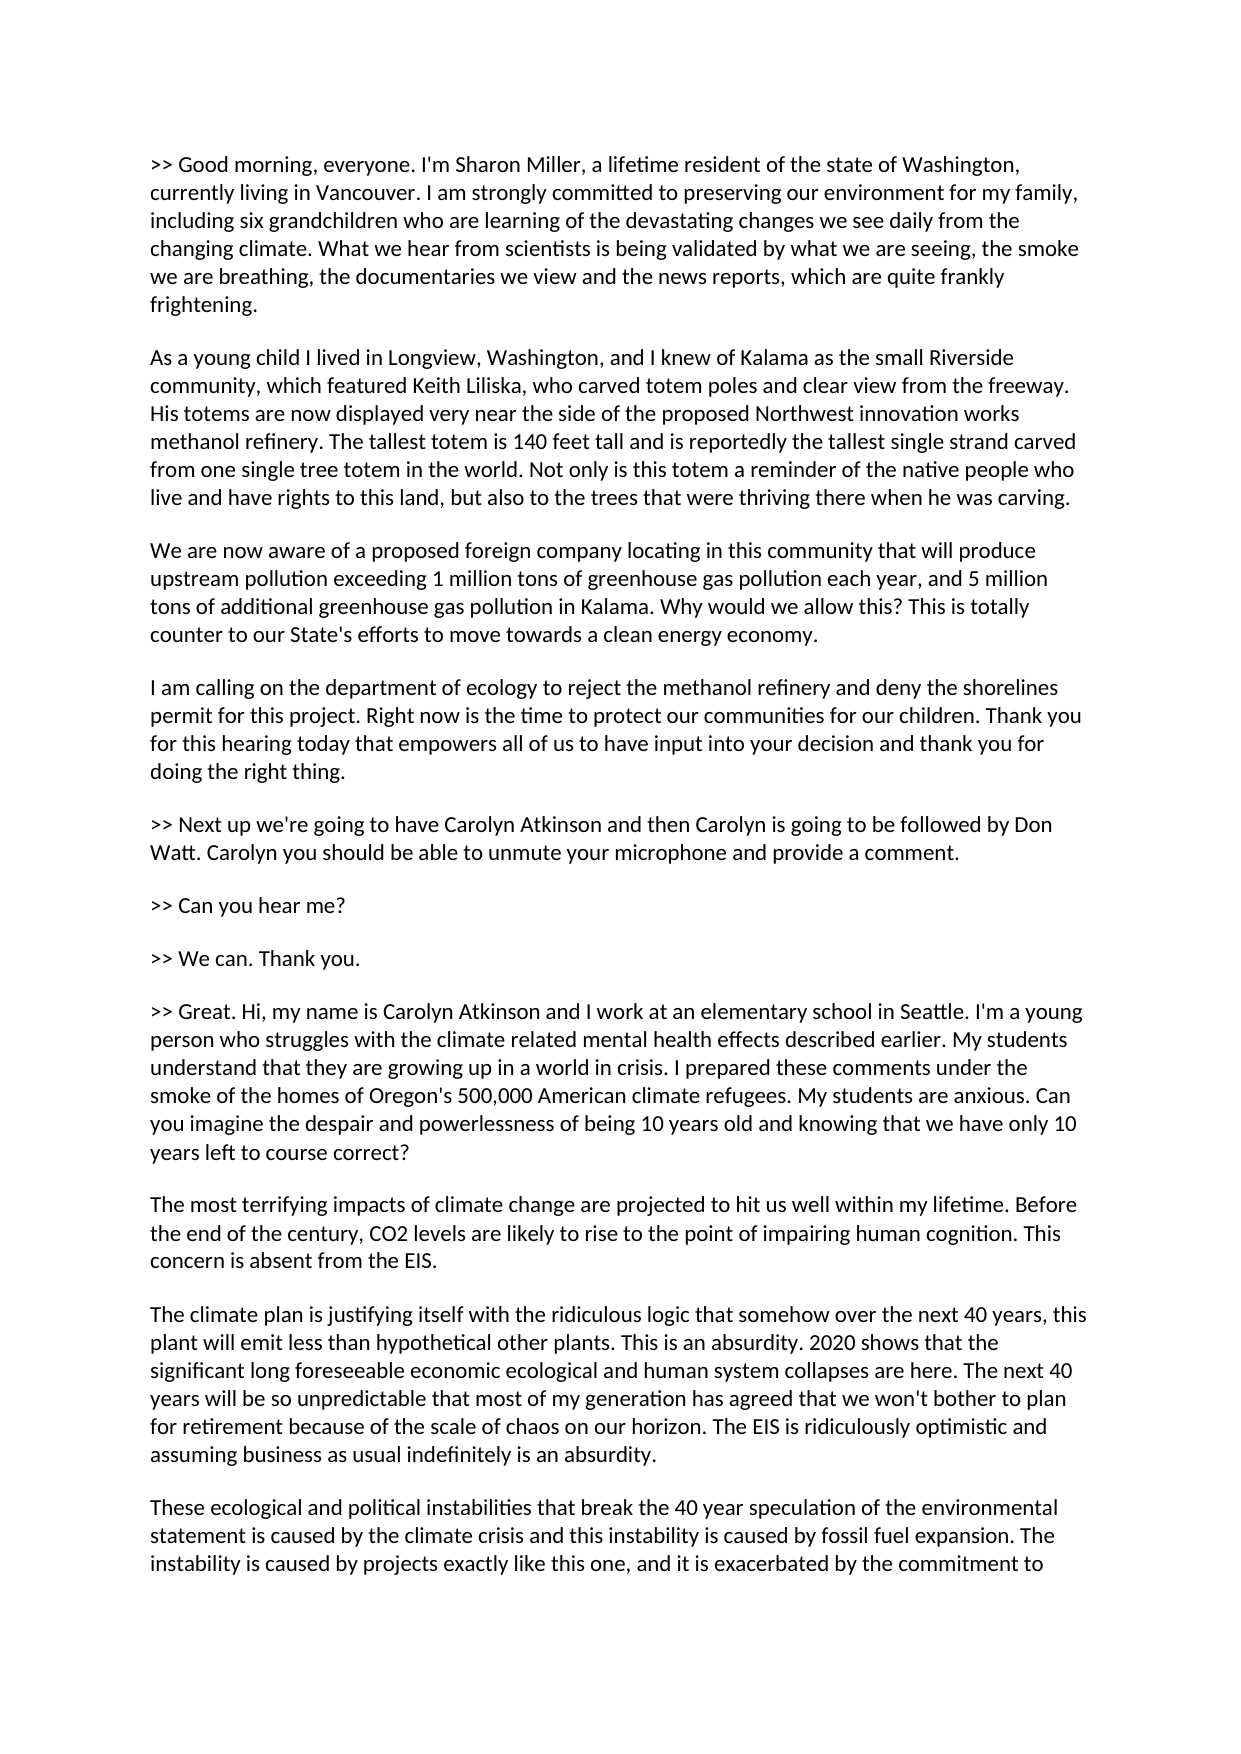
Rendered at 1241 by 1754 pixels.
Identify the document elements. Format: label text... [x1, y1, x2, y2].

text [150, 1493, 1090, 1577]
text >> Next up we're going to have Carolyn Atkinson and then Carolyn is going to be followed by Don Watt. Carolyn you should be able to unmute your microphone and provide a comment. [150, 810, 1090, 866]
text We are now aware of a proposed foreign company locating in this community that will produce upstream pollution exceeding 1 million tons of greenhouse gas pollution each year, and 5 million tons of additional greenhouse gas pollution in Kalama. Why would we allow this? This is totally counter to our State's efforts to move towards a clean energy economy. [150, 536, 1090, 648]
text The climate plan is justifying itself with the ridiculous logic that somehow over the next 40 years, this plant will emit less than hypothetical other plants. This is an absurdity. 2020 shows that the significant long foreseeable economic ecological and human system collapses are here. The next 40 years will be so unpredictable that most of my generation has agreed that we won't bother to plan for retirement because of the scale of chaos on our horizon. The EIS is ridiculously optimistic and assuming business as usual indefinitely is an absurdity. [150, 1300, 1090, 1468]
text As a young child I lived in Longview, Washington, and I knew of Kalama as the small Riverside community, which featured Keith Liliska, who carved totem poles and clear view from the freeway. His totems are now displayed very near the side of the proposed Northwest innovation works methanol refinery. The tallest totem is 140 feet tall and is reportedly the tallest single strand carved from one single tree totem in the world. Not only is this totem a reminder of the native people who live and have rights to this land, but also to the trees that were thriving there when he was carving. [150, 343, 1090, 511]
text I am calling on the department of ecology to reject the methanol refinery and deny the shorelines permit for this project. Right now is the time to protect our communities for our children. Thank you for this hearing today that empowers all of us to have input into your decision and thank you for doing the right thing. [150, 673, 1090, 785]
text The most terrifying impacts of climate change are projected to hit us well within my lifetime. Before the end of the century, CO2 levels are likely to rise to the point of impairing human cognition. This concern is absent from the EIS. [150, 1191, 1090, 1275]
text >> Great. Hi, my name is Carolyn Atkinson and I work at an elementary school in Seattle. I'm a young person who struggles with the climate related mental health effects described earlier. My students understand that they are growing up in a world in crisis. I prepared these comments under the smoke of the homes of Oregon's 500,000 American climate refugees. My students are anxious. Can you imagine the despair and powerlessness of being 10 years old and knowing that we have only 10 years left to course correct? [150, 997, 1090, 1166]
text >> Can you hear me? [150, 891, 1090, 919]
text >> We can. Thank you. [150, 944, 1090, 972]
text >> Good morning, everyone. I'm Sharon Miller, a lifetime resident of the state of Washington, currently living in Vancouver. I am strongly committed to preserving our environment for my family, including six grandchildren who are learning of the devastating changes we see daily from the changing climate. What we hear from scientists is being validated by what we are seeing, the smoke we are breathing, the documentaries we view and the news reports, which are quite frankly frightening. [150, 150, 1090, 318]
